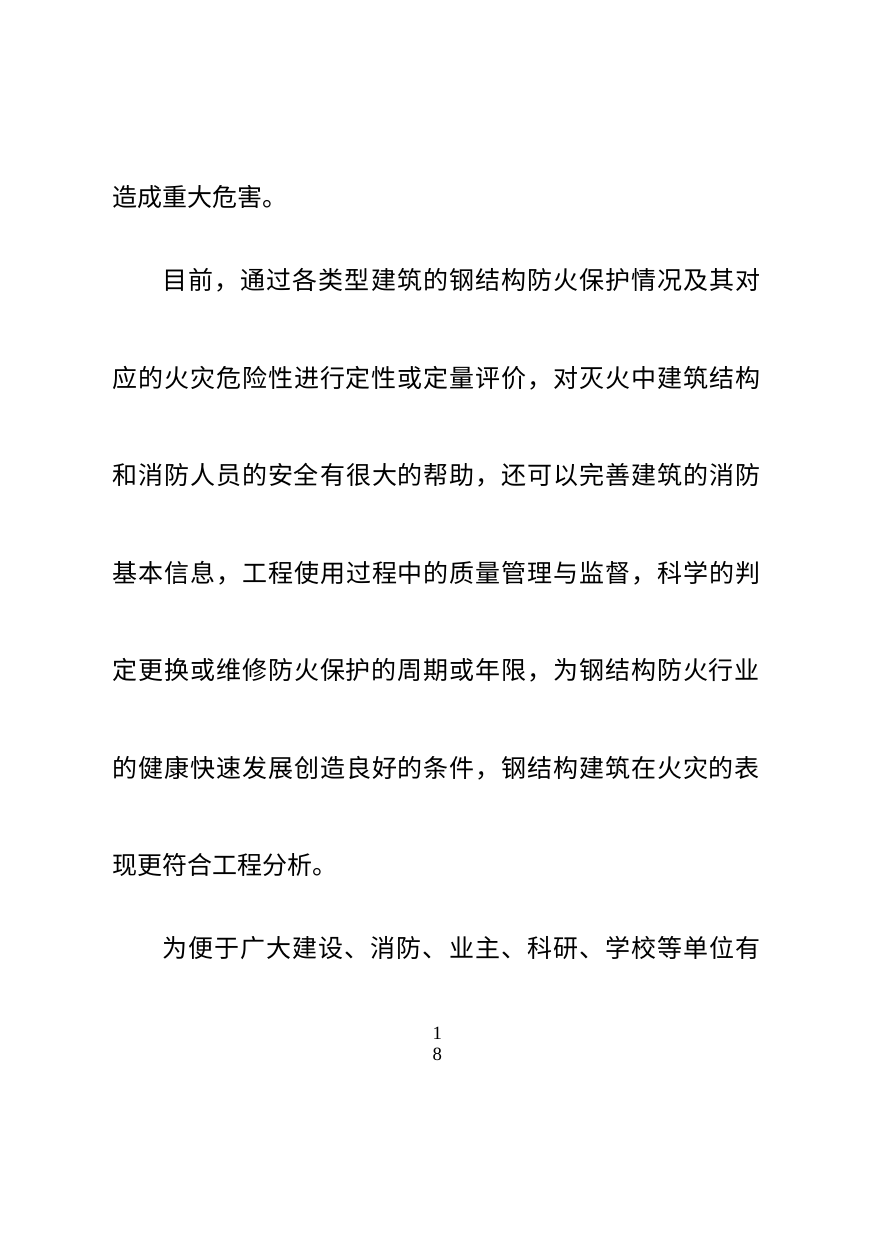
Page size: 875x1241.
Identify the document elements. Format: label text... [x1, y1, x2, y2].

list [112, 163, 762, 228]
list 目前，通过各类型建筑的钢结构防火保护情况及其对应的火灾危险性进行定性或定量评价，对灭火中建筑结构和消防人员的安全有很大的帮助，还可以完善建筑的消防基本信息，工程使用过程中的质量管理与监督，科学的判定更换或维修防火保护的周期或年限，为钢结构防火行业的健康快速发展创造良好的条件，钢结构建筑在火灾的表现更符合工程分析。 [112, 246, 762, 896]
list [112, 914, 762, 979]
